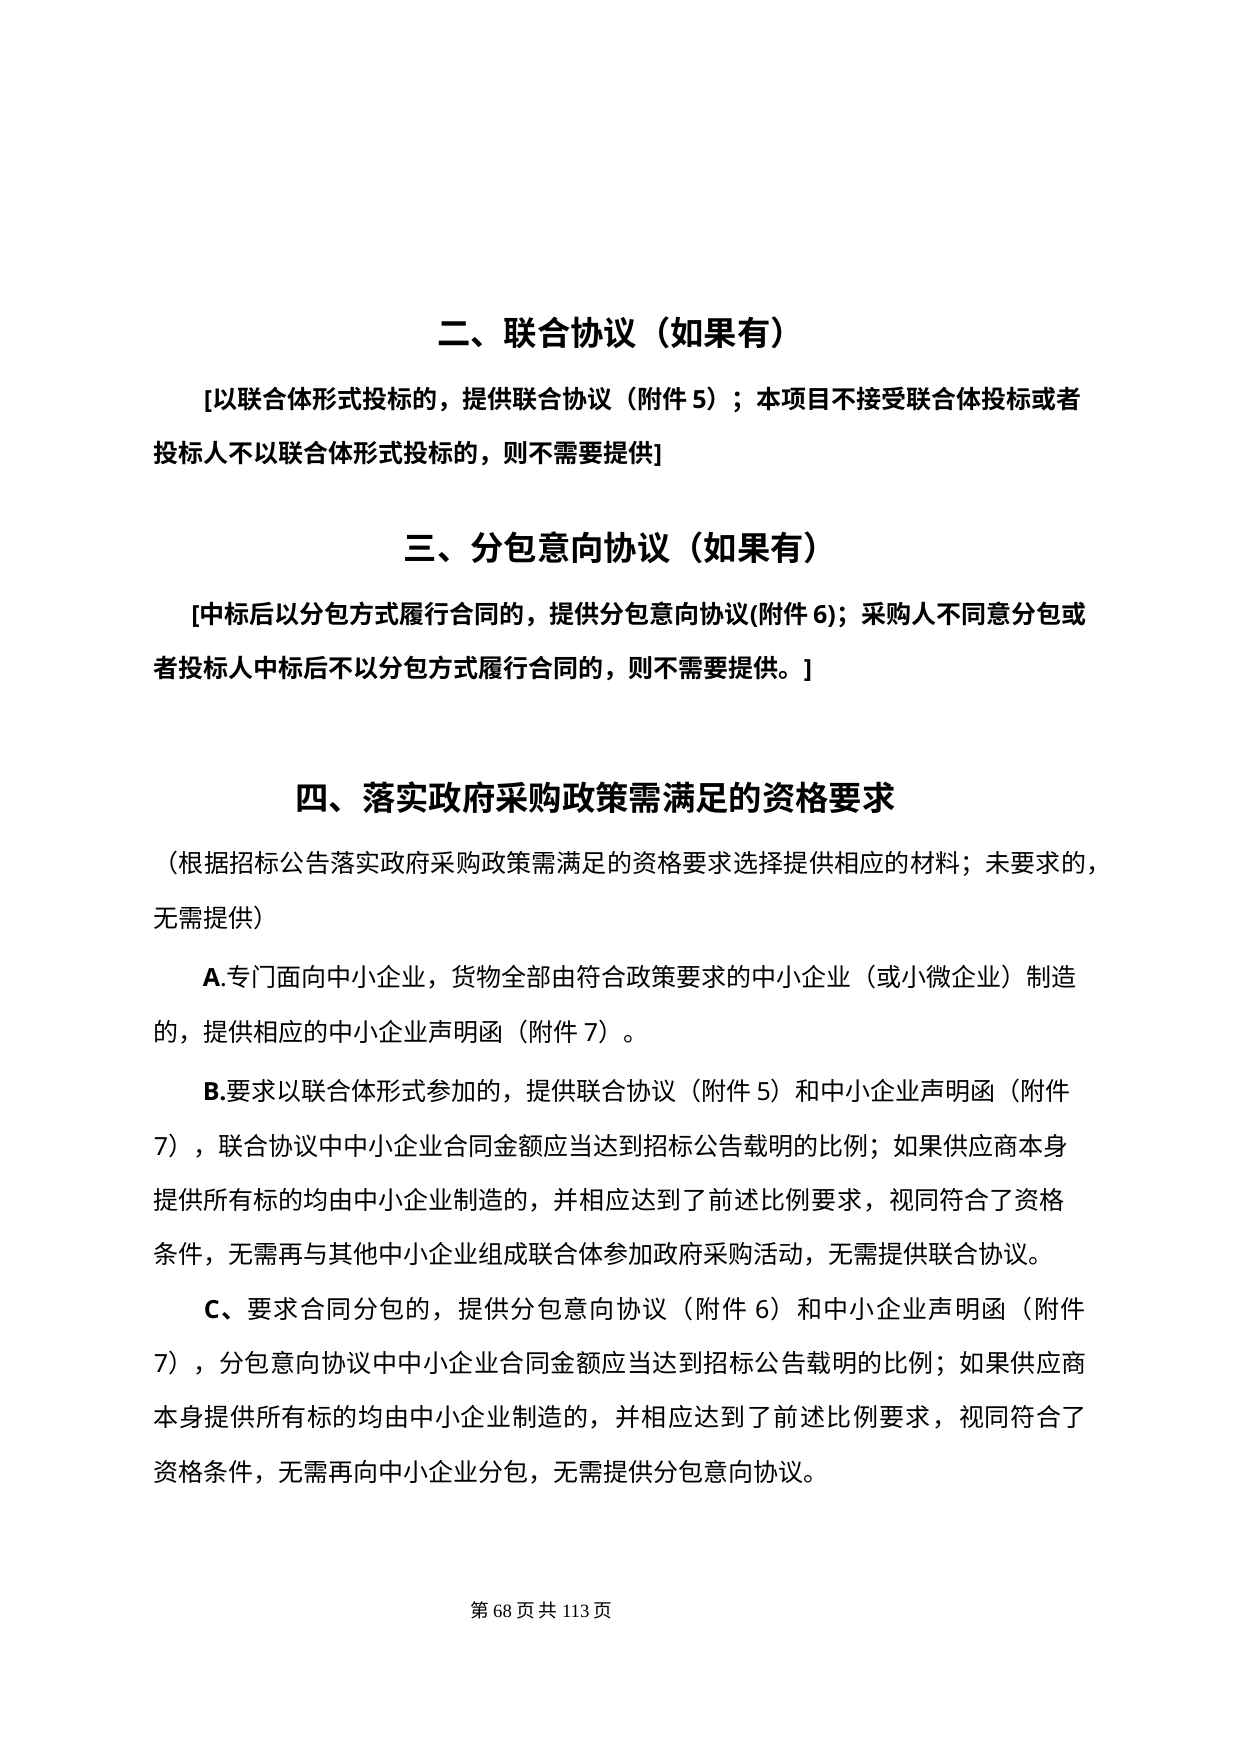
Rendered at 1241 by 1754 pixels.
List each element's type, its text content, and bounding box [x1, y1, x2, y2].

text 二、联合协议（如果有） [153, 307, 1087, 355]
text B.要求以联合体形式参加的，提供联合协议（附件5）和中小企业声明函（附件7），联合协议中中小企业合同金额应当达到招标公告载明的比例；如果供应商本身提供所有标的均由中小企业制造的，并相应达到了前述比例要求，视同符合了资格条件，无需再与其他中小企业组成联合体参加政府采购活动，无需提供联合协议。 [153, 1072, 1087, 1271]
text A.专门面向中小企业，货物全部由符合政策要求的中小企业（或小微企业）制造的，提供相应的中小企业声明函（附件7）。 [153, 958, 1087, 1048]
text [中标后以分包方式履行合同的，提供分包意向协议(附件6)；采购人不同意分包或者投标人中标后不以分包方式履行合同的，则不需要提供。] [153, 594, 1087, 685]
text 四、落实政府采购政策需满足的资格要求 [153, 771, 1037, 819]
text 三、分包意向协议（如果有） [153, 522, 1087, 570]
text （根据招标公告落实政府采购政策需满足的资格要求选择提供相应的材料；未要求的，无需提供） [153, 844, 1087, 934]
text C、要求合同分包的，提供分包意向协议（附件6）和中小企业声明函（附件7），分包意向协议中中小企业合同金额应当达到招标公告载明的比例；如果供应商本身提供所有标的均由中小企业制造的，并相应达到了前述比例要求，视同符合了资格条件，无需再向中小企业分包，无需提供分包意向协议。 [153, 1289, 1087, 1488]
text [以联合体形式投标的，提供联合协议（附件5）；本项目不接受联合体投标或者投标人不以联合体形式投标的，则不需要提供] [153, 379, 1087, 470]
